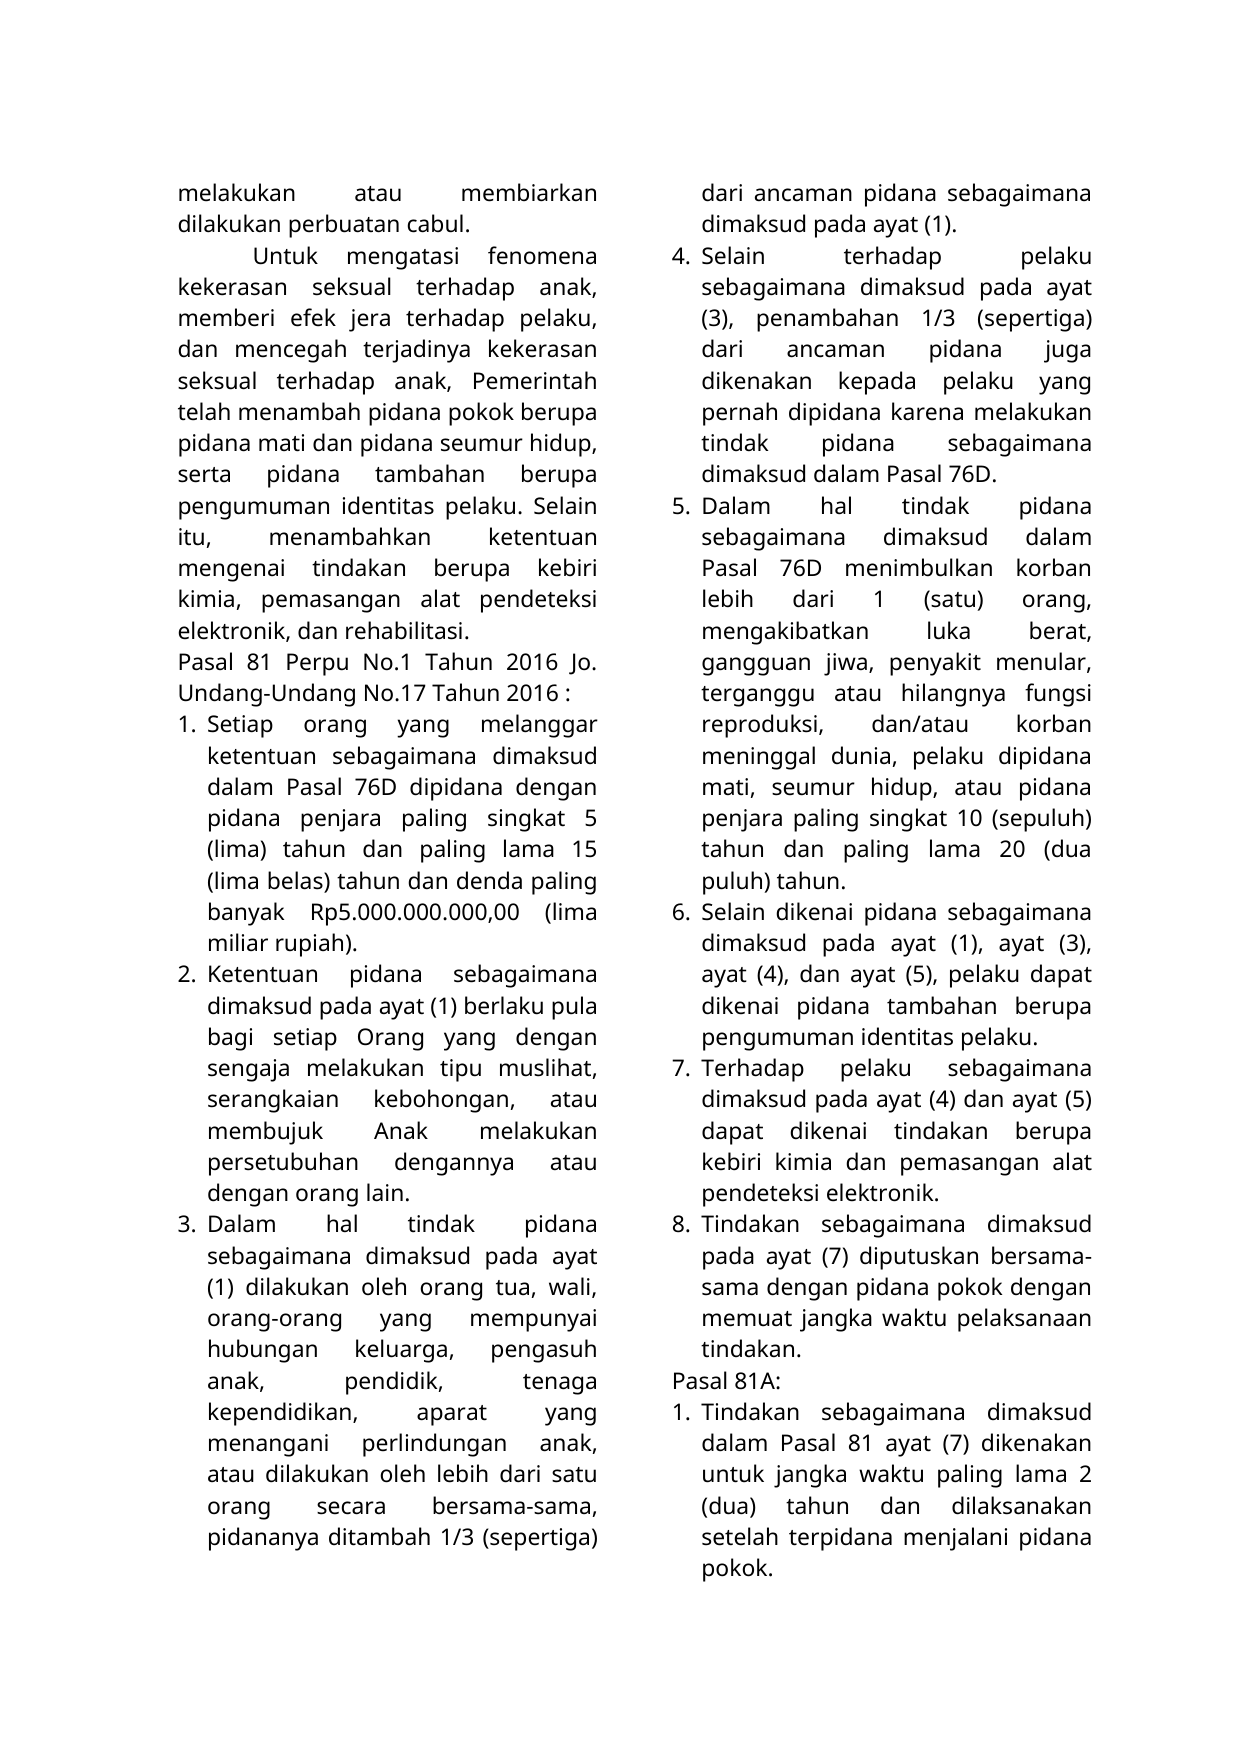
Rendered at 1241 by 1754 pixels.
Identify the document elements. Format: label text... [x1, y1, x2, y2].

list Tindakan sebagaimana dimaksud dalam Pasal 81 ayat (7) dikenakan untuk jangka waktu paling lama 2 (dua) tahun dan dilaksanakan setelah terpidana menjalani pidana pokok. [672, 1396, 1092, 1583]
list Selain dikenai pidana sebagaimana dimaksud pada ayat (1), ayat (3), ayat (4), dan ayat (5), pelaku dapat dikenai pidana tambahan berupa pengumuman identitas pelaku. [672, 896, 1092, 1052]
text Pasal 81 Perpu No.1 Tahun 2016 Jo. Undang-Undang No.17 Tahun 2016 : [177, 646, 598, 708]
list Dalam hal tindak pidana sebagaimana dimaksud dalam Pasal 76D menimbulkan korban lebih dari 1 (satu) orang, mengakibatkan luka berat, gangguan jiwa, penyakit menular, terganggu atau hilangnya fungsi reproduksi, dan/atau korban meninggal dunia, pelaku dipidana mati, seumur hidup, atau pidana penjara paling singkat 10 (sepuluh) tahun dan paling lama 20 (dua puluh) tahun. [672, 490, 1092, 896]
list Setiap orang yang melanggar ketentuan sebagaimana dimaksud dalam Pasal 76D dipidana dengan pidana penjara paling singkat 5 (lima) tahun dan paling lama 15 (lima belas) tahun dan denda paling banyak Rp5.000.000.000,00 (lima miliar rupiah). [177, 708, 598, 958]
list Dalam hal tindak pidana sebagaimana dimaksud pada ayat (1) dilakukan oleh orang tua, wali, orang-orang yang mempunyai hubungan keluarga, pengasuh anak, pendidik, tenaga kependidikan, aparat yang menangani perlindungan anak, atau dilakukan oleh lebih dari satu orang secara bersama-sama, pidananya ditambah 1/3 (sepertiga) dari ancaman pidana sebagaimana dimaksud pada ayat (1). [177, 1208, 598, 1552]
list Ketentuan pidana sebagaimana dimaksud pada ayat (1) berlaku pula bagi setiap Orang yang dengan sengaja melakukan tipu muslihat, serangkaian kebohongan, atau membujuk Anak melakukan persetubuhan dengannya atau dengan orang lain. [177, 958, 598, 1208]
list Terhadap pelaku sebagaimana dimaksud pada ayat (4) dan ayat (5) dapat dikenai tindakan berupa kebiri kimia dan pemasangan alat pendeteksi elektronik. [672, 1052, 1092, 1208]
text Pasal 81A: [672, 1365, 1092, 1396]
list Dalam hal tindak pidana sebagaimana dimaksud pada ayat (1) dilakukan oleh orang tua, wali, orang-orang yang mempunyai hubungan keluarga, pengasuh anak, pendidik, tenaga kependidikan, aparat yang menangani perlindungan anak, atau dilakukan oleh lebih dari satu orang secara bersama-sama, pidananya ditambah 1/3 (sepertiga) dari ancaman pidana sebagaimana dimaksud pada ayat (1). [672, 177, 1092, 240]
list Selain terhadap pelaku sebagaimana dimaksud pada ayat (3), penambahan 1/3 (sepertiga) dari ancaman pidana juga dikenakan kepada pelaku yang pernah dipidana karena melakukan tindak pidana sebagaimana dimaksud dalam Pasal 76D. [672, 240, 1092, 490]
text Untuk mengatasi fenomena kekerasan seksual terhadap anak, memberi efek jera terhadap pelaku, dan mencegah terjadinya kekerasan seksual terhadap anak, Pemerintah telah menambah pidana pokok berupa pidana mati dan pidana seumur hidup, serta pidana tambahan berupa pengumuman identitas pelaku. Selain itu, menambahkan ketentuan mengenai tindakan berupa kebiri kimia, pemasangan alat pendeteksi elektronik, dan rehabilitasi. [177, 240, 598, 646]
list Tindakan sebagaimana dimaksud pada ayat (7) diputuskan bersama-sama dengan pidana pokok dengan memuat jangka waktu pelaksanaan tindakan. [672, 1208, 1092, 1365]
